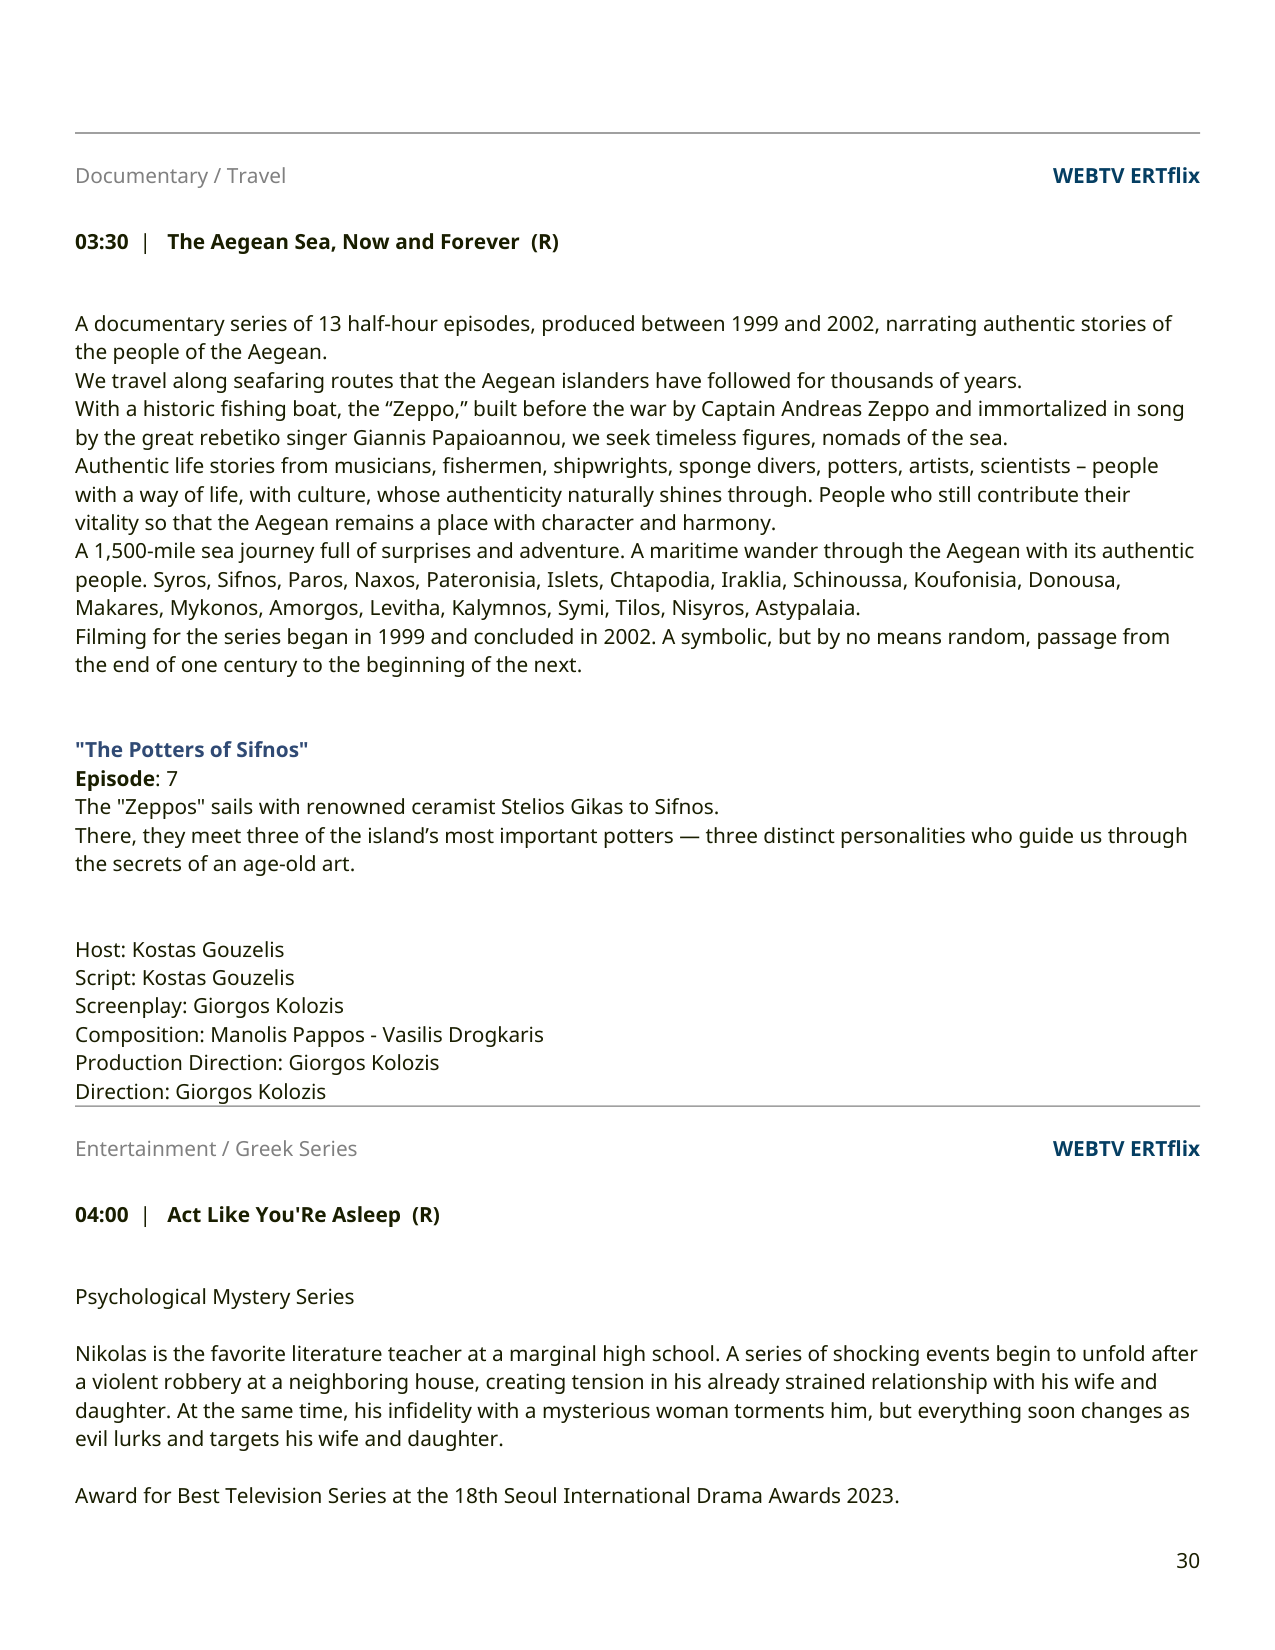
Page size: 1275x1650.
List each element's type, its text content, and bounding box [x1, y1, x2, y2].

table_header Documentary / Travel [75, 161, 637, 189]
table_header Entertainment / Greek Series [75, 1134, 637, 1162]
table_header WEBTV ERTflix [638, 1134, 1200, 1162]
text A documentary series of 13 half-hour episodes, produced between 1999 and 2002, narrating authentic stories of the people of the Aegean. We travel along seafaring routes that the Aegean islanders have followed for thousands of years. With a historic fishing boat, the “Zeppo,” built before the war by Captain Andreas Zeppo and immortalized in song by the great rebetiko singer Giannis Papaioannou, we seek timeless figures, nomads of the sea. Authentic life stories from musicians, fishermen, shipwrights, sponge divers, potters, artists, scientists – people with a way of life, with culture, whose authenticity naturally shines through. People who still contribute their vitality so that the Aegean remains a place with character and harmony. A 1,500-mile sea journey full of surprises and adventure. A maritime wander through the Aegean with its authentic people. Syros, Sifnos, Paros, Naxos, Pateronisia, Islets, Chtapodia, Iraklia, Schinoussa, Koufonisia, Donousa, Makares, Mykonos, Amorgos, Levitha, Kalymnos, Symi, Tilos, Nisyros, Astypalaia. Filming for the series began in 1999 and concluded in 2002. A symbolic, but by no means random, passage from the end of one century to the beginning of the next. [75, 309, 1200, 679]
table_header WEBTV ERTflix [638, 161, 1200, 189]
text "The Potters of Sifnos" Episode: 7 [75, 679, 1200, 792]
text Psychological Mystery Series Nikolas is the favorite literature teacher at a marginal high school. A series of shocking events begin to unfold after a violent robbery at a neighboring house, creating tension in his already strained relationship with his wife and daughter. At the same time, his infidelity with a mysterious woman torments him, but everything soon changes as evil lurks and targets his wife and daughter. Award for Best Television Series at the 18th Seoul International Drama Awards 2023. [75, 1282, 1200, 1510]
text Host: Kostas Gouzelis Script: Kostas Gouzelis Screenplay: Giorgos Kolozis Composition: Manolis Pappos - Vasilis Drogkaris Production Direction: Giorgos Kolozis Direction: Giorgos Kolozis [75, 878, 1200, 1105]
text The "Zeppos" sails with renowned ceramist Stelios Gikas to Sifnos. There, they meet three of the island’s most important potters — three distinct personalities who guide us through the secrets of an age-old art. [75, 792, 1200, 878]
text 04:00 | Act Like You'Re Asleep (R) [75, 1162, 1200, 1257]
text 03:30 | The Aegean Sea, Now and Forever (R) [75, 189, 1200, 284]
